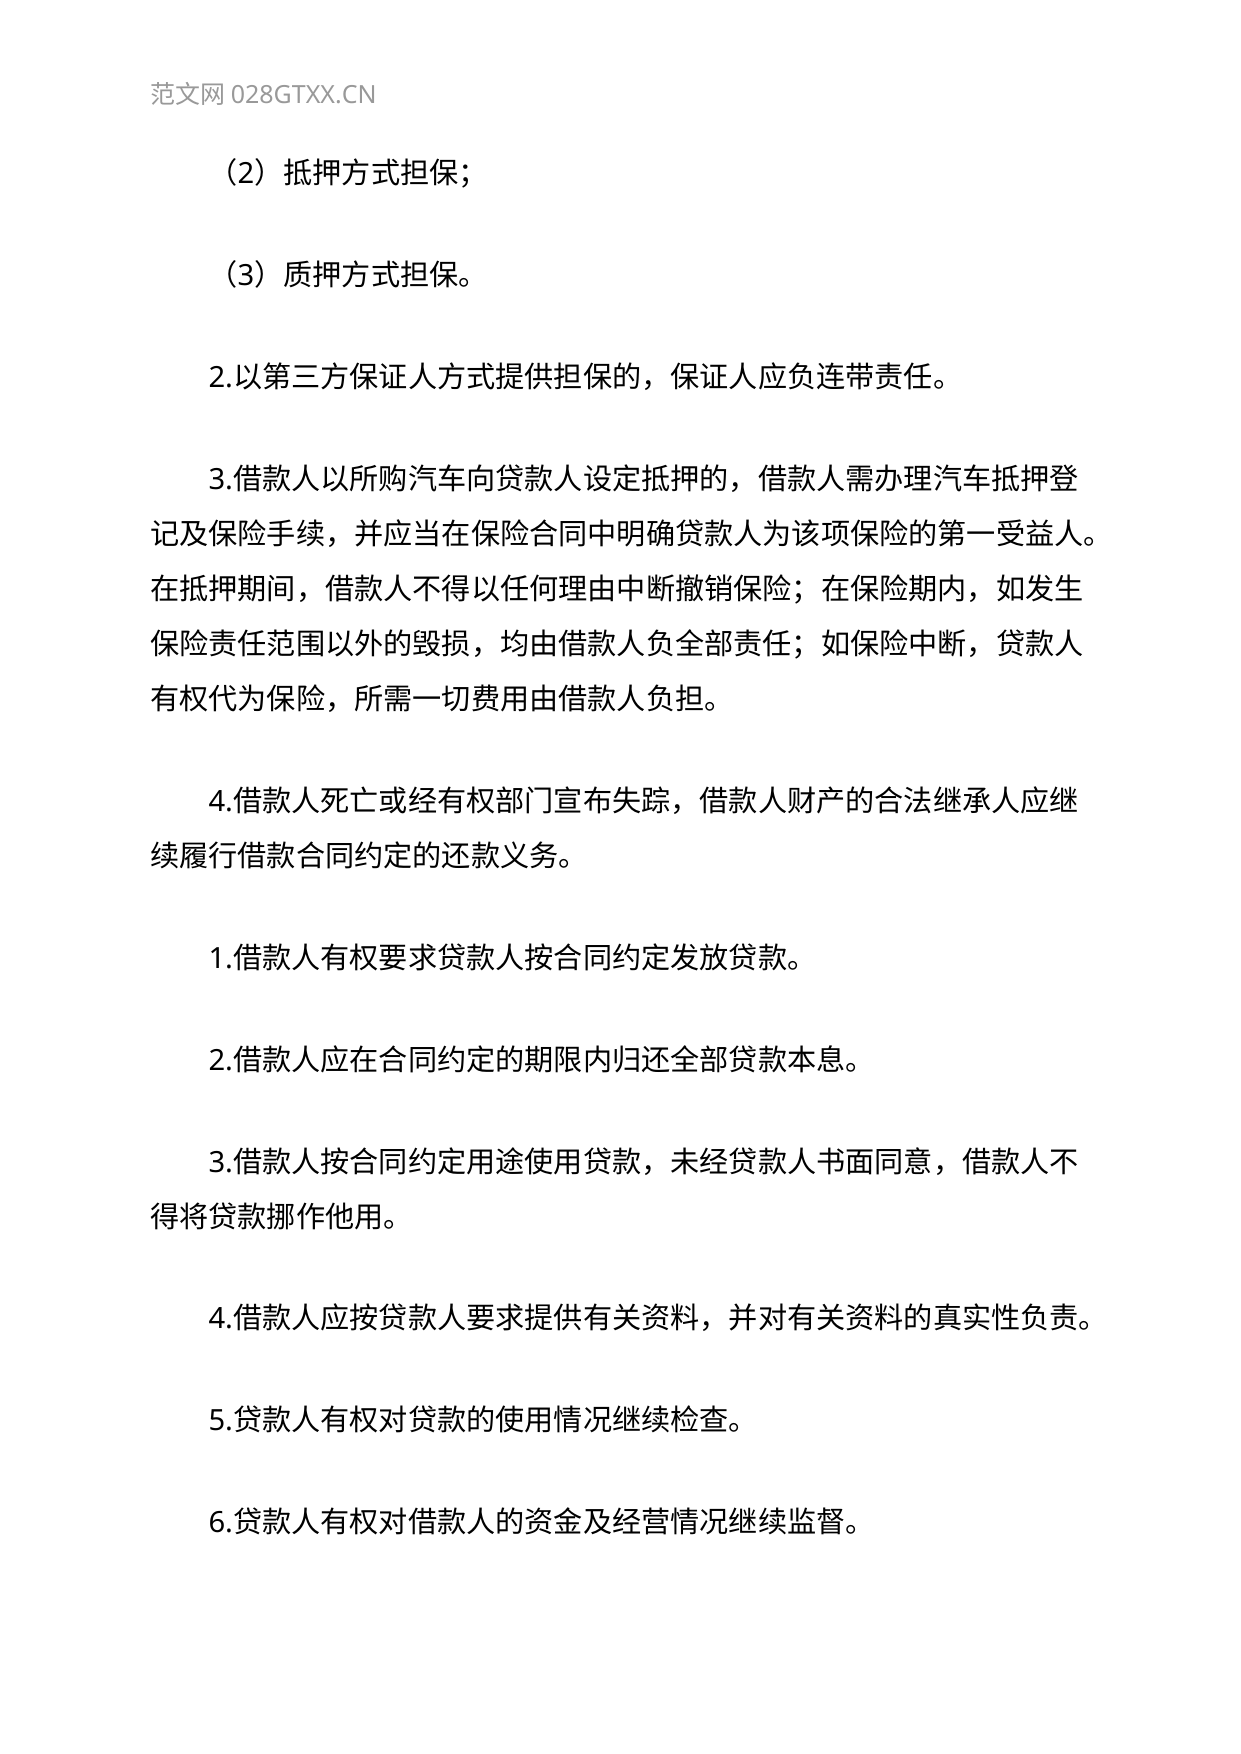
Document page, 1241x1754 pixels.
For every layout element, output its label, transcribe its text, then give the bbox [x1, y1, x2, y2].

text 6.贷款人有权对借款人的资金及经营情况继续监督。 [150, 1499, 1090, 1541]
text 1.借款人有权要求贷款人按合同约定发放贷款。 [150, 934, 1090, 977]
text （2）抵押方式担保； [150, 150, 1090, 192]
text 3.借款人按合同约定用途使用贷款，未经贷款人书面同意，借款人不得将贷款挪作他用。 [150, 1138, 1090, 1235]
text 5.贷款人有权对贷款的使用情况继续检查。 [150, 1397, 1090, 1439]
text （3）质押方式担保。 [150, 252, 1090, 294]
text 4.借款人应按贷款人要求提供有关资料，并对有关资料的真实性负责。 [150, 1295, 1090, 1337]
text 3.借款人以所购汽车向贷款人设定抵押的，借款人需办理汽车抵押登记及保险手续，并应当在保险合同中明确贷款人为该项保险的第一受益人。在抵押期间，借款人不得以任何理由中断撤销保险；在保险期内，如发生保险责任范围以外的毁损，均由借款人负全部责任；如保险中断，贷款人有权代为保险，所需一切费用由借款人负担。 [150, 456, 1090, 718]
text 2.借款人应在合同约定的期限内归还全部贷款本息。 [150, 1036, 1090, 1078]
text 2.以第三方保证人方式提供担保的，保证人应负连带责任。 [150, 354, 1090, 396]
text 4.借款人死亡或经有权部门宣布失踪，借款人财产的合法继承人应继续履行借款合同约定的还款义务。 [150, 777, 1090, 875]
